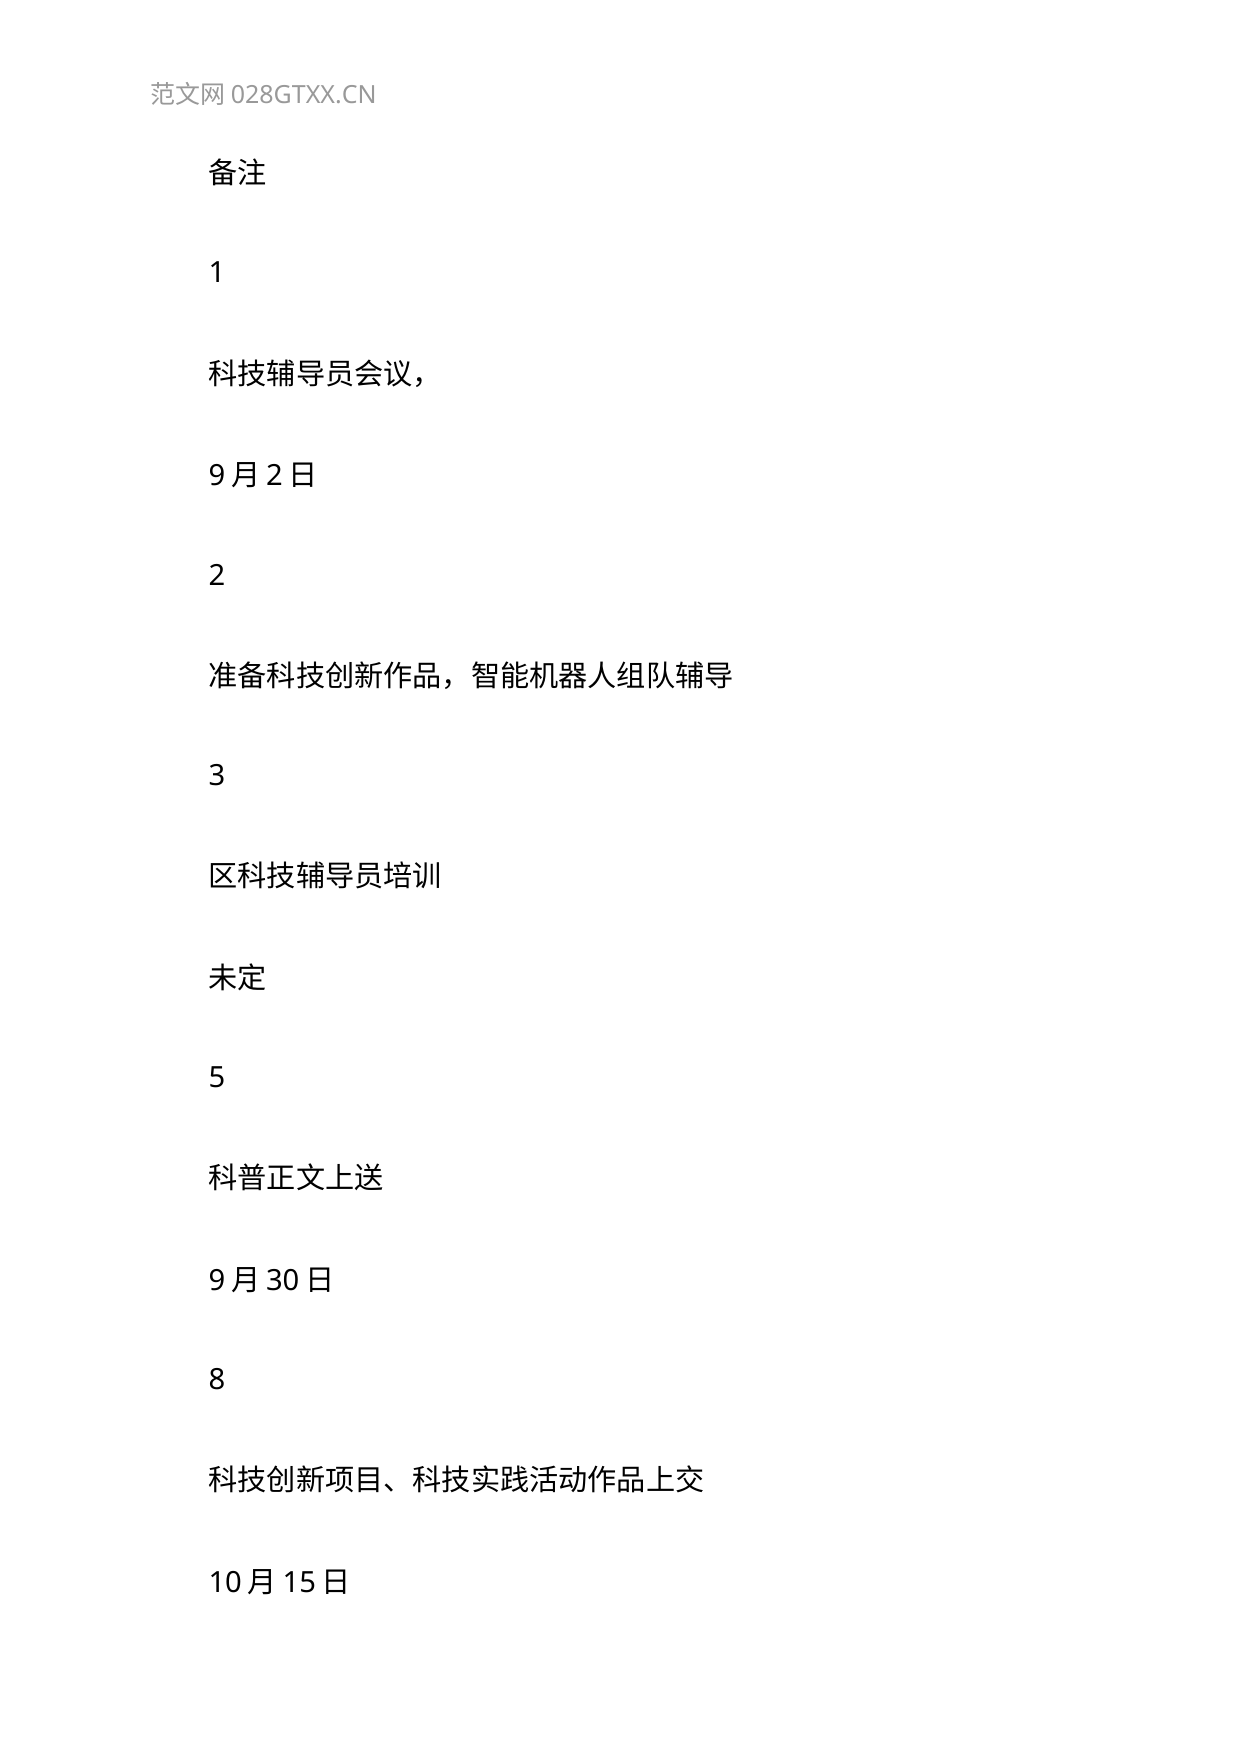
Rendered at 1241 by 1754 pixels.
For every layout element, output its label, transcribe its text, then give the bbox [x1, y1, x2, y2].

text 准备科技创新作品，智能机器人组队辅导 [150, 652, 1090, 695]
text 3 [150, 754, 1090, 794]
text 科普正文上送 [150, 1154, 1090, 1197]
text 备注 [150, 150, 1090, 192]
text 9月2日 [150, 452, 1090, 494]
text 未定 [150, 954, 1090, 997]
text 5 [150, 1056, 1090, 1096]
text 9月30日 [150, 1256, 1090, 1299]
text 2 [150, 554, 1090, 594]
text 区科技辅导员培训 [150, 853, 1090, 895]
text 科技创新项目、科技实践活动作品上交 [150, 1457, 1090, 1499]
text 8 [150, 1358, 1090, 1398]
text 1 [150, 252, 1090, 291]
text 10月15日 [150, 1558, 1090, 1601]
text 科技辅导员会议， [150, 350, 1090, 392]
